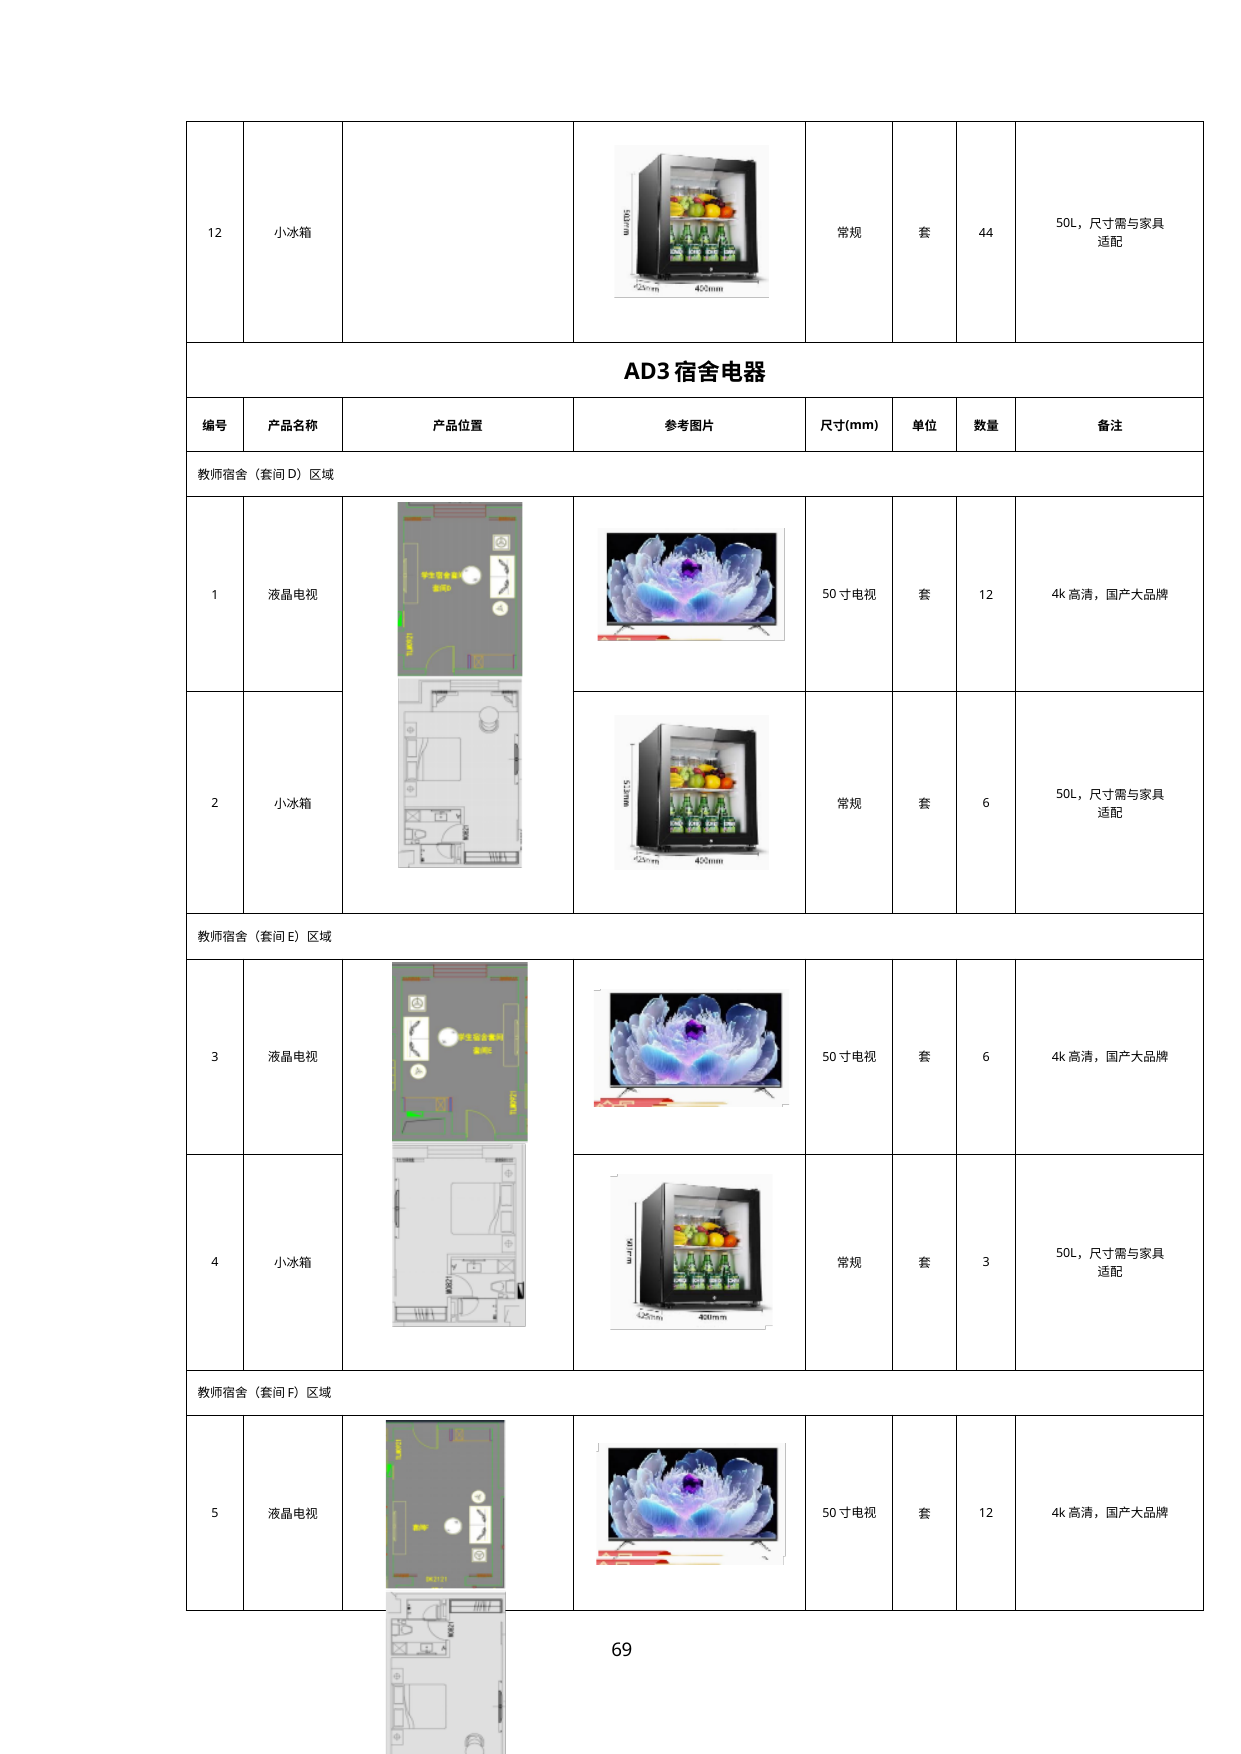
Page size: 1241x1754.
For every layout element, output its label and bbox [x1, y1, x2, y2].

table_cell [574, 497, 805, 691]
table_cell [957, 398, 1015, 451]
picture [593, 989, 790, 1107]
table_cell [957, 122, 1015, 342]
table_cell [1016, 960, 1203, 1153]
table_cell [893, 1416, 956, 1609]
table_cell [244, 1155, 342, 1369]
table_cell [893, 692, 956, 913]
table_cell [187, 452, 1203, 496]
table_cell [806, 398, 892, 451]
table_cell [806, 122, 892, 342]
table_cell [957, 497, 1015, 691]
picture [392, 962, 528, 1328]
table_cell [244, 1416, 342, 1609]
picture [596, 1443, 787, 1565]
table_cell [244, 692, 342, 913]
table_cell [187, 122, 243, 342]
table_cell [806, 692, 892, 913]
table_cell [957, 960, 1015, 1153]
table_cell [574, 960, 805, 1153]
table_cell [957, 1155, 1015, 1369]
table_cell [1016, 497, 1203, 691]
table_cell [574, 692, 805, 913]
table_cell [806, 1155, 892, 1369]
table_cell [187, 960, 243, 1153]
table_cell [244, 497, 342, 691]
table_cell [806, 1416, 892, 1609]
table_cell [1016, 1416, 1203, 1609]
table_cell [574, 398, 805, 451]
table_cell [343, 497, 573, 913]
picture [597, 528, 786, 642]
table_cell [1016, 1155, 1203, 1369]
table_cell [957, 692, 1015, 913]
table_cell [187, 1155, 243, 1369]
picture [397, 502, 523, 869]
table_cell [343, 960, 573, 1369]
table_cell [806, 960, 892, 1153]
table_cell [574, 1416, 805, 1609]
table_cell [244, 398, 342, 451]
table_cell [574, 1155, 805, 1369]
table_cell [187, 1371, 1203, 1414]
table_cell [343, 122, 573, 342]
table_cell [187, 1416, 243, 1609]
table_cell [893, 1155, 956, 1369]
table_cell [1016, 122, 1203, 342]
picture [614, 715, 769, 870]
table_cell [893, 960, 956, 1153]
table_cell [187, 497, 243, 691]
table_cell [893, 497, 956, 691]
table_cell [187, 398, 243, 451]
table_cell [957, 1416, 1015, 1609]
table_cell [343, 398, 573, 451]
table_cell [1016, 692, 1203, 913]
picture [610, 1174, 773, 1331]
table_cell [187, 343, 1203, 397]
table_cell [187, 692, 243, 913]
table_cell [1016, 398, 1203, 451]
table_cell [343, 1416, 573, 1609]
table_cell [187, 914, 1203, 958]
picture [385, 1420, 507, 1754]
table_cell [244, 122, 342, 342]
picture [614, 145, 769, 299]
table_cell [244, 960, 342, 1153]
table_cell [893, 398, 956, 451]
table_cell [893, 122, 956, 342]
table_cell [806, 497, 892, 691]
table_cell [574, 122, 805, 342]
